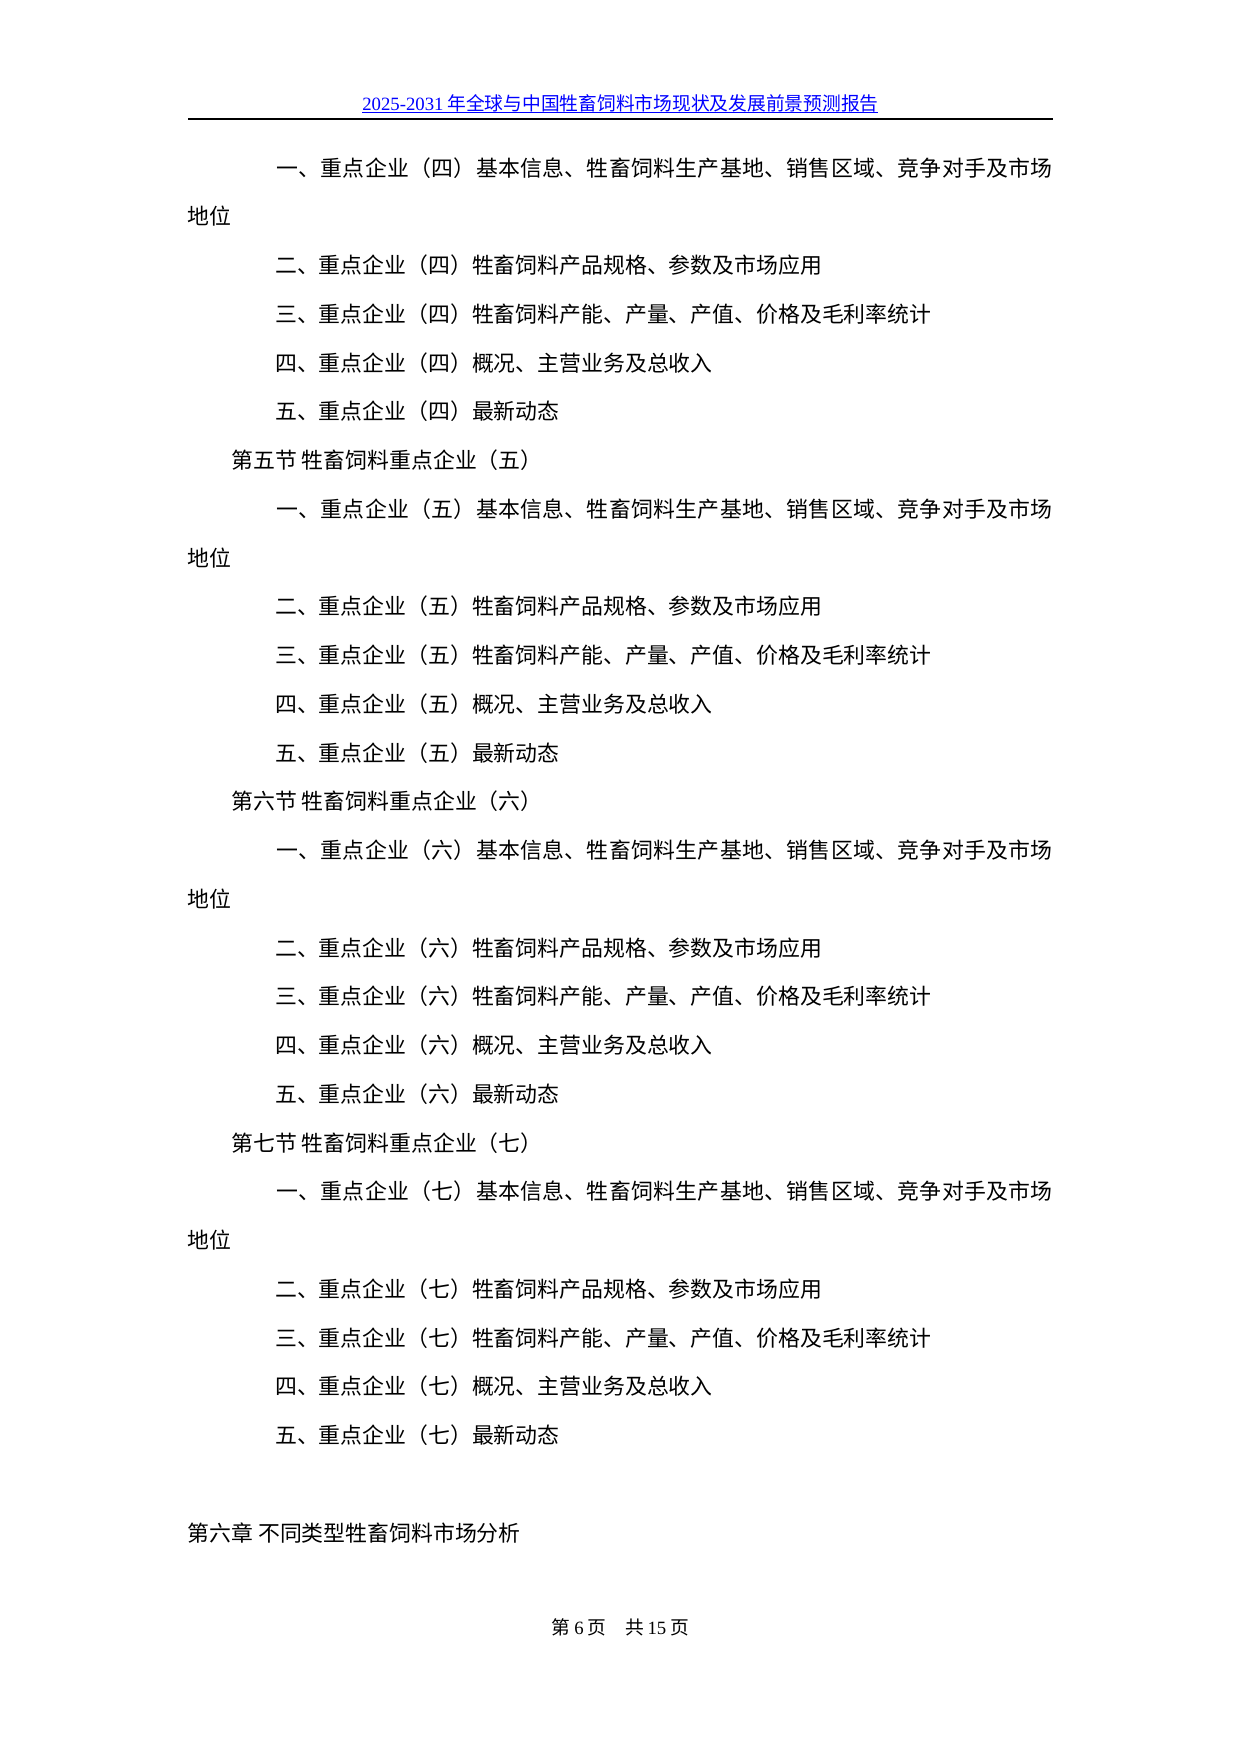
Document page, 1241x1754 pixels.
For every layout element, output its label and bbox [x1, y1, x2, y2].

text [187, 150, 1053, 1548]
